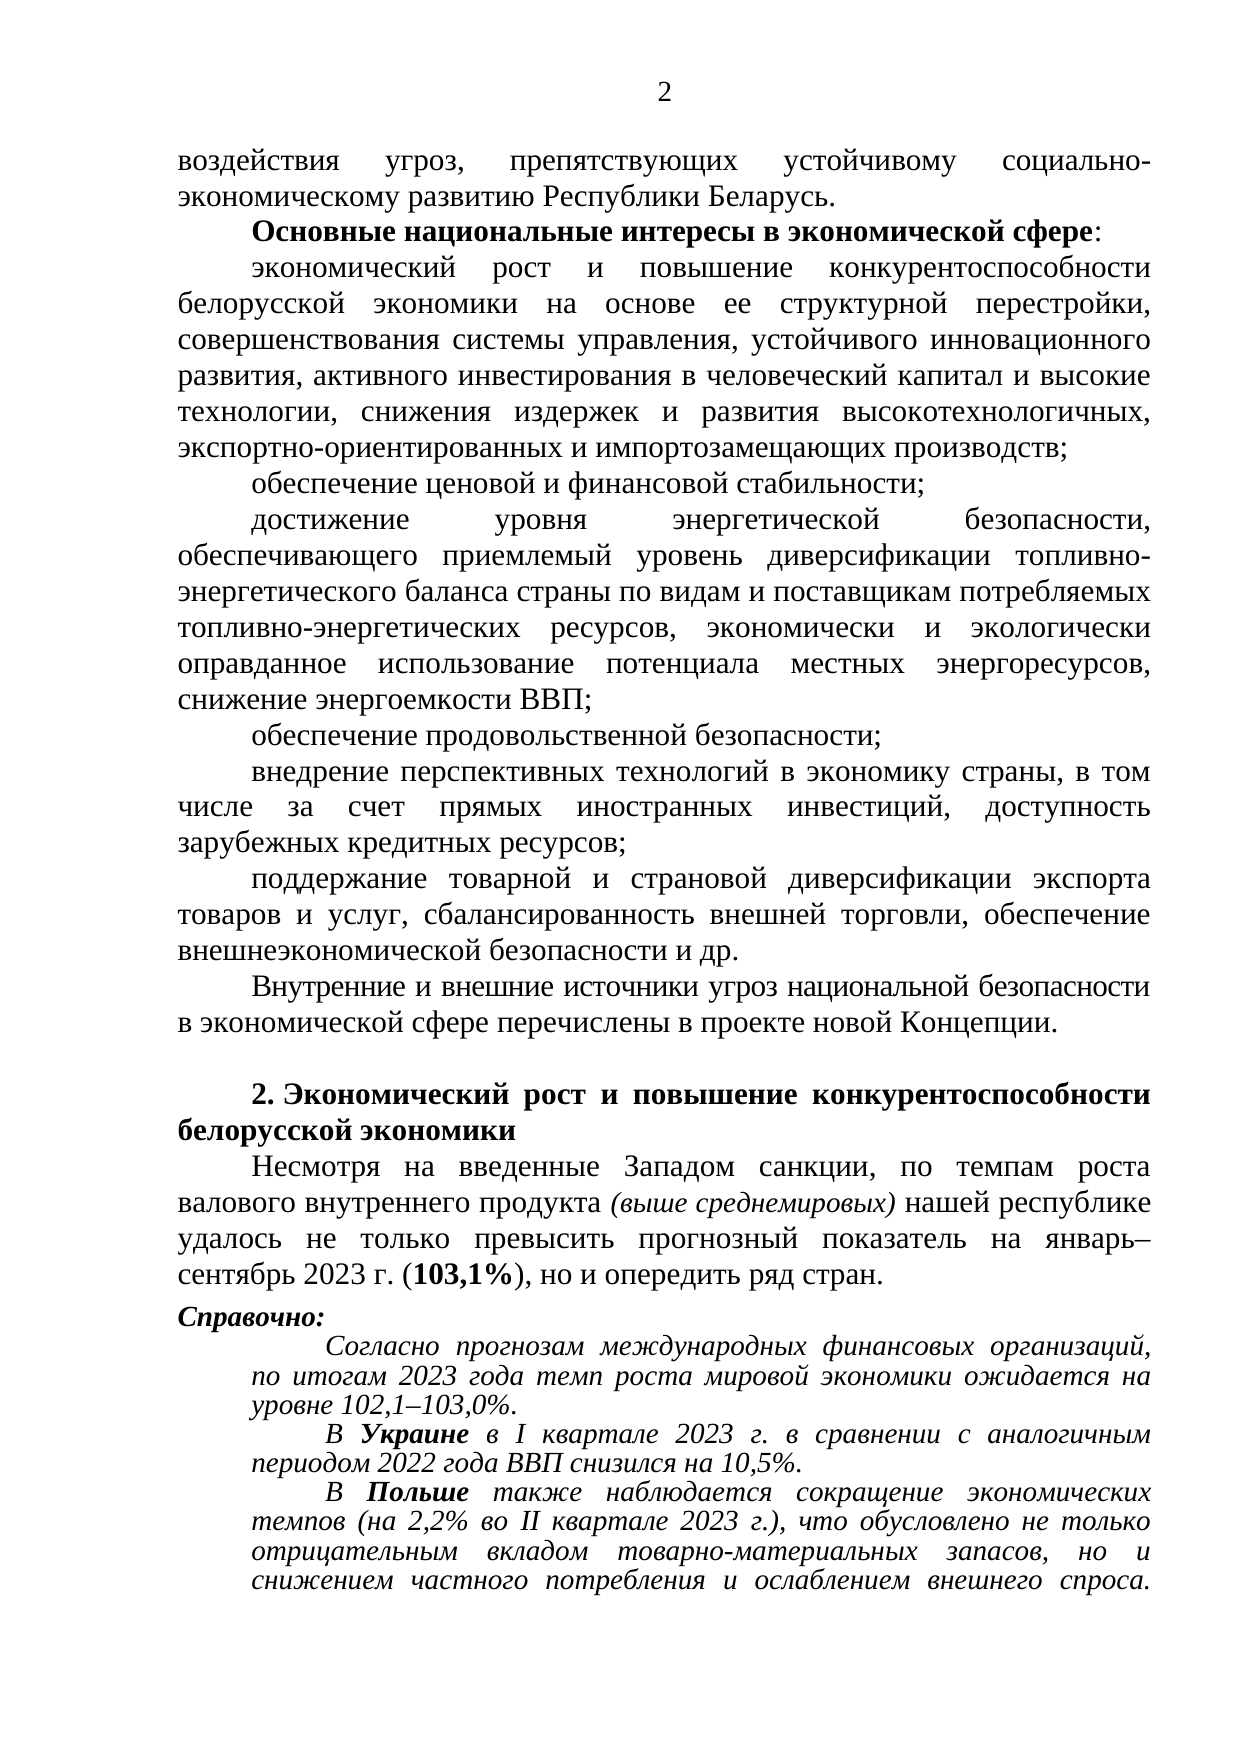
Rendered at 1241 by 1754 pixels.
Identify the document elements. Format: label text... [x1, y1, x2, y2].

text поддержание товарной и страновой диверсификации экспорта товаров и услуг, сбалансированность внешней торговли, обеспечение внешнеэкономической безопасности и др. [177, 859, 1152, 967]
text В Украине в I квартале 2023 г. в сравнении с аналогичным периодом 2022 года ВВП снизился на 10,5%. [251, 1420, 1152, 1478]
text Справочно: [177, 1303, 1152, 1332]
text Несмотря на введенные Западом санкции, по темпам роста валового внутреннего продукта (выше среднемировых) нашей республике удалось не только превысить прогнозный показатель на январь–сентябрь 2023 г. (103,1%), но и опередить ряд стран. [177, 1147, 1152, 1291]
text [177, 141, 1152, 213]
text достижение уровня энергетической безопасности, обеспечивающего приемлемый уровень диверсификации топливно-энергетического баланса страны по видам и поставщикам потребляемых топливно-энергетических ресурсов, экономически и экологически оправданное использование потенциала местных энергоресурсов, снижение энергоемкости ВВП; [177, 500, 1152, 716]
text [251, 1478, 1152, 1595]
text 2. Экономический рост и повышение конкурентоспособности белорусской экономики [177, 1075, 1152, 1147]
text Согласно прогнозам международных финансовых организаций, по итогам 2023 года темп роста мировой экономики ожидается на уровне 102,1–103,0%. [251, 1332, 1152, 1420]
text обеспечение продовольственной безопасности; [177, 716, 1152, 752]
text Основные национальные интересы в экономической сфере: [177, 213, 1152, 249]
text внедрение перспективных технологий в экономику страны, в том числе за счет прямых иностранных инвестиций, доступность зарубежных кредитных ресурсов; [177, 752, 1152, 859]
text экономический рост и повышение конкурентоспособности белорусской экономики на основе ее структурной перестройки, совершенствования системы управления, устойчивого инновационного развития, активного инвестирования в человеческий капитал и высокие технологии, снижения издержек и развития высокотехнологичных, экспортно-ориентированных и импортозамещающих производств; [177, 249, 1152, 464]
text Внутренние и внешние источники угроз национальной безопасности в экономической сфере перечислены в проекте новой Концепции. [177, 967, 1152, 1039]
text обеспечение ценовой и финансовой стабильности; [177, 464, 1152, 500]
